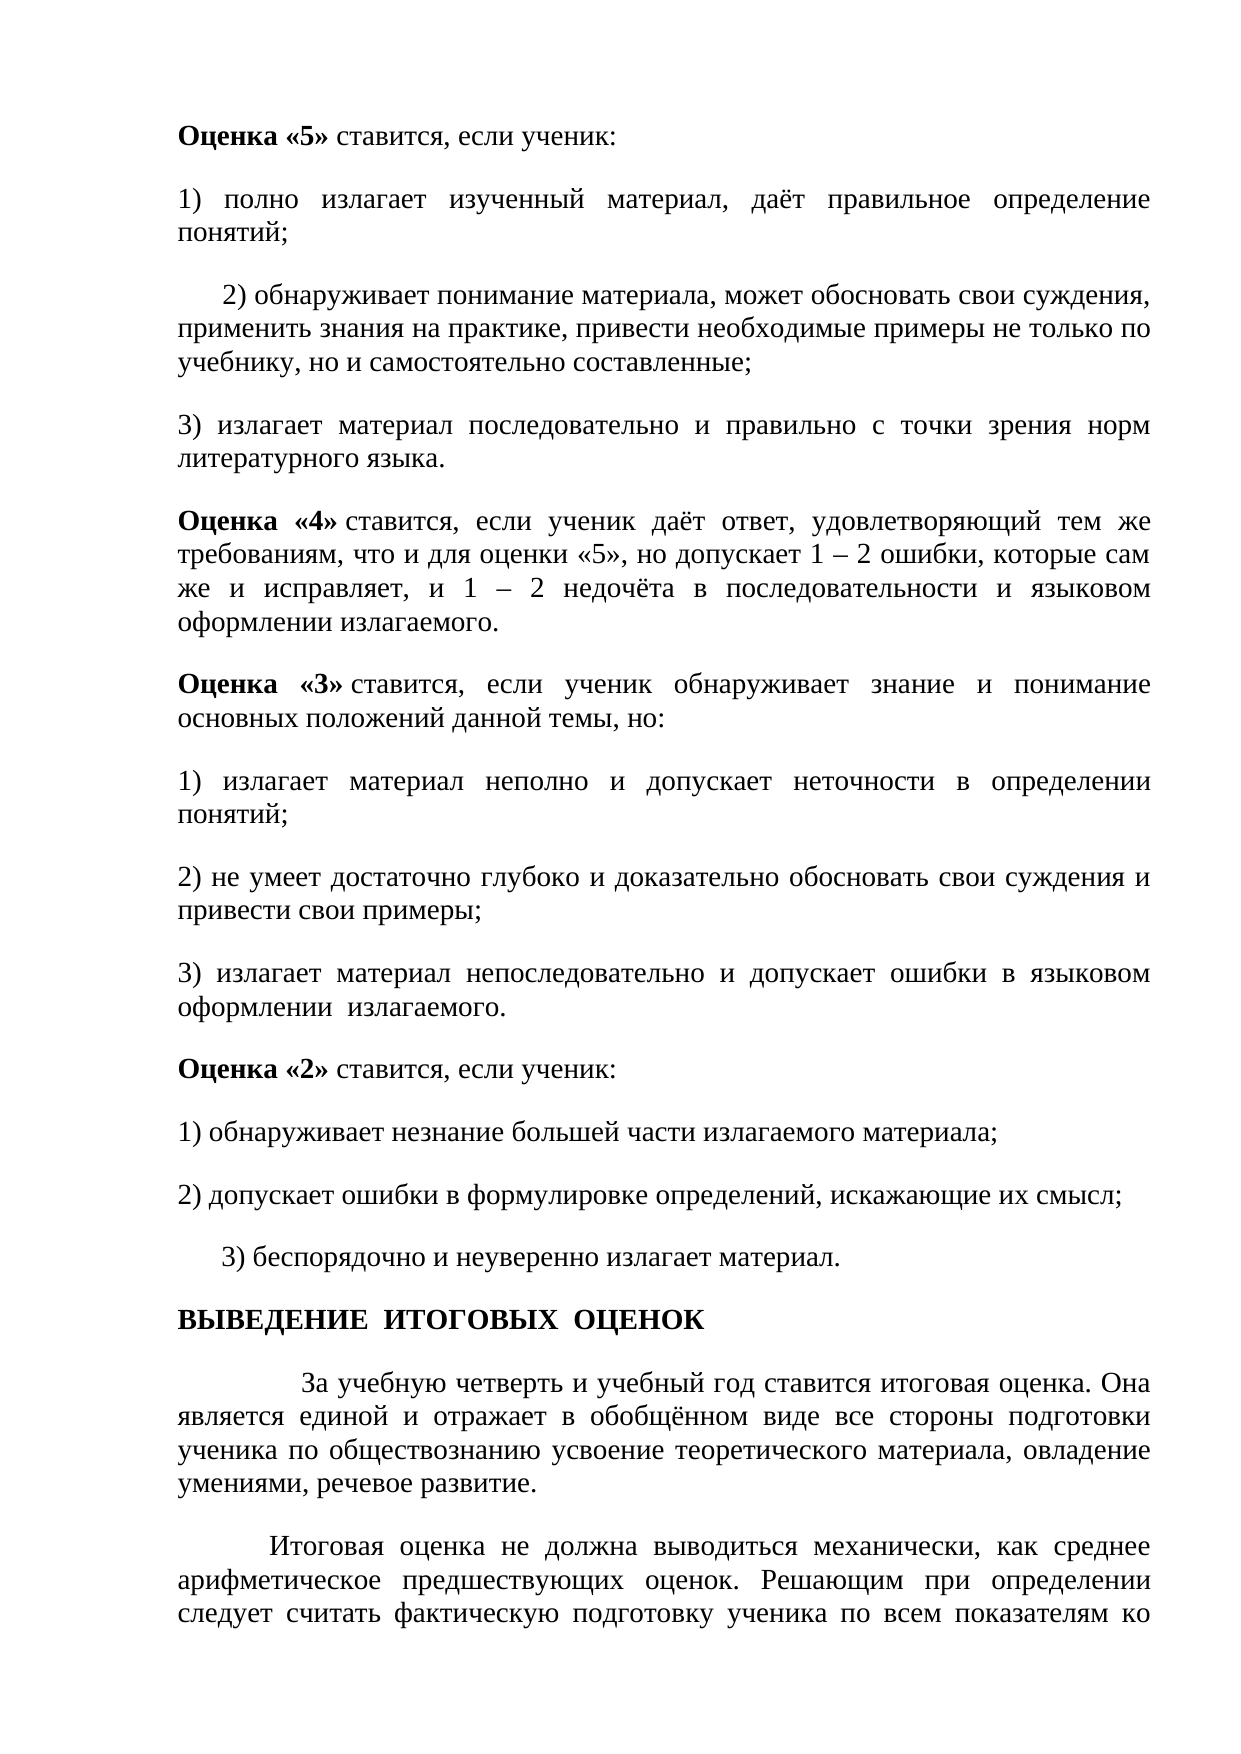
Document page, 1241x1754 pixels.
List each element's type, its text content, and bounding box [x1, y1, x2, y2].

text В развернутых и кратких ответах учащихся на вопросы, в их сообщениях и докладах, а также в письменных ответах оцениваются знания и умения учеников по пятибалльной системе. Развёрнутый ответ ученика должен представлять собой связное, логически последовательное сообщение на определённую тему, показывать его умение применять определения, правила в конкретных случаях. [177, 570, 1152, 771]
text 2) обнаруживает понимание материала, может обосновать свои суждения, применить знания на практике, привести необходимые примеры не только по учебнику, но и самостоятельно составленные; [177, 1156, 1152, 1257]
text 3) излагает материал последовательно и правильно с точки зрения норм литературного языка. [177, 1286, 1152, 1353]
text Проверка и оценка знаний и умений учащихся по английскому и осетинскому языкам: [177, 344, 1152, 411]
text Оценка «3» ставится, если ученик обнаруживает знание и понимание основных положений данной темы, но: [177, 1546, 1152, 1613]
text При этом учитываются: глубина и полнота знаний, владение необходимыми умениями (в объеме программы), осознанность и самостоятельность применения знаний и способов учебной деятельности, логичность изложения материала, включая обобщения, выводы (в соответствии с заданными вопросами), соблюдение норм литературной речи. [177, 801, 1152, 968]
text Оценка «5» ставится, если ученик: [177, 997, 1152, 1031]
text Оценка «4» ставится, если ученик даёт ответ, удовлетворяющий тем же требованиям, что и для оценки «5», но допускает 1 – 2 ошибки, которые сам же и исправляет, и 1 – 2 недочёта в последовательности и языковом оформлении излагаемого. [177, 1382, 1152, 1517]
text 1) полно излагает изученный материал, даёт правильное определение понятий; [177, 1060, 1152, 1127]
text Английский язык. Осетинский язык. [177, 248, 1152, 315]
text Оценка «2» ставится ученику, если он обнаруживает незнание большей части программного материала, не справляется с выполнением практических работ даже с помощью учителя. [177, 118, 1152, 219]
text нормы оценки знаний предполагают учет индивидуальных особенностей учащихся, дифференцированный подход к обучению, проверке знаний и умений. [177, 440, 1152, 541]
